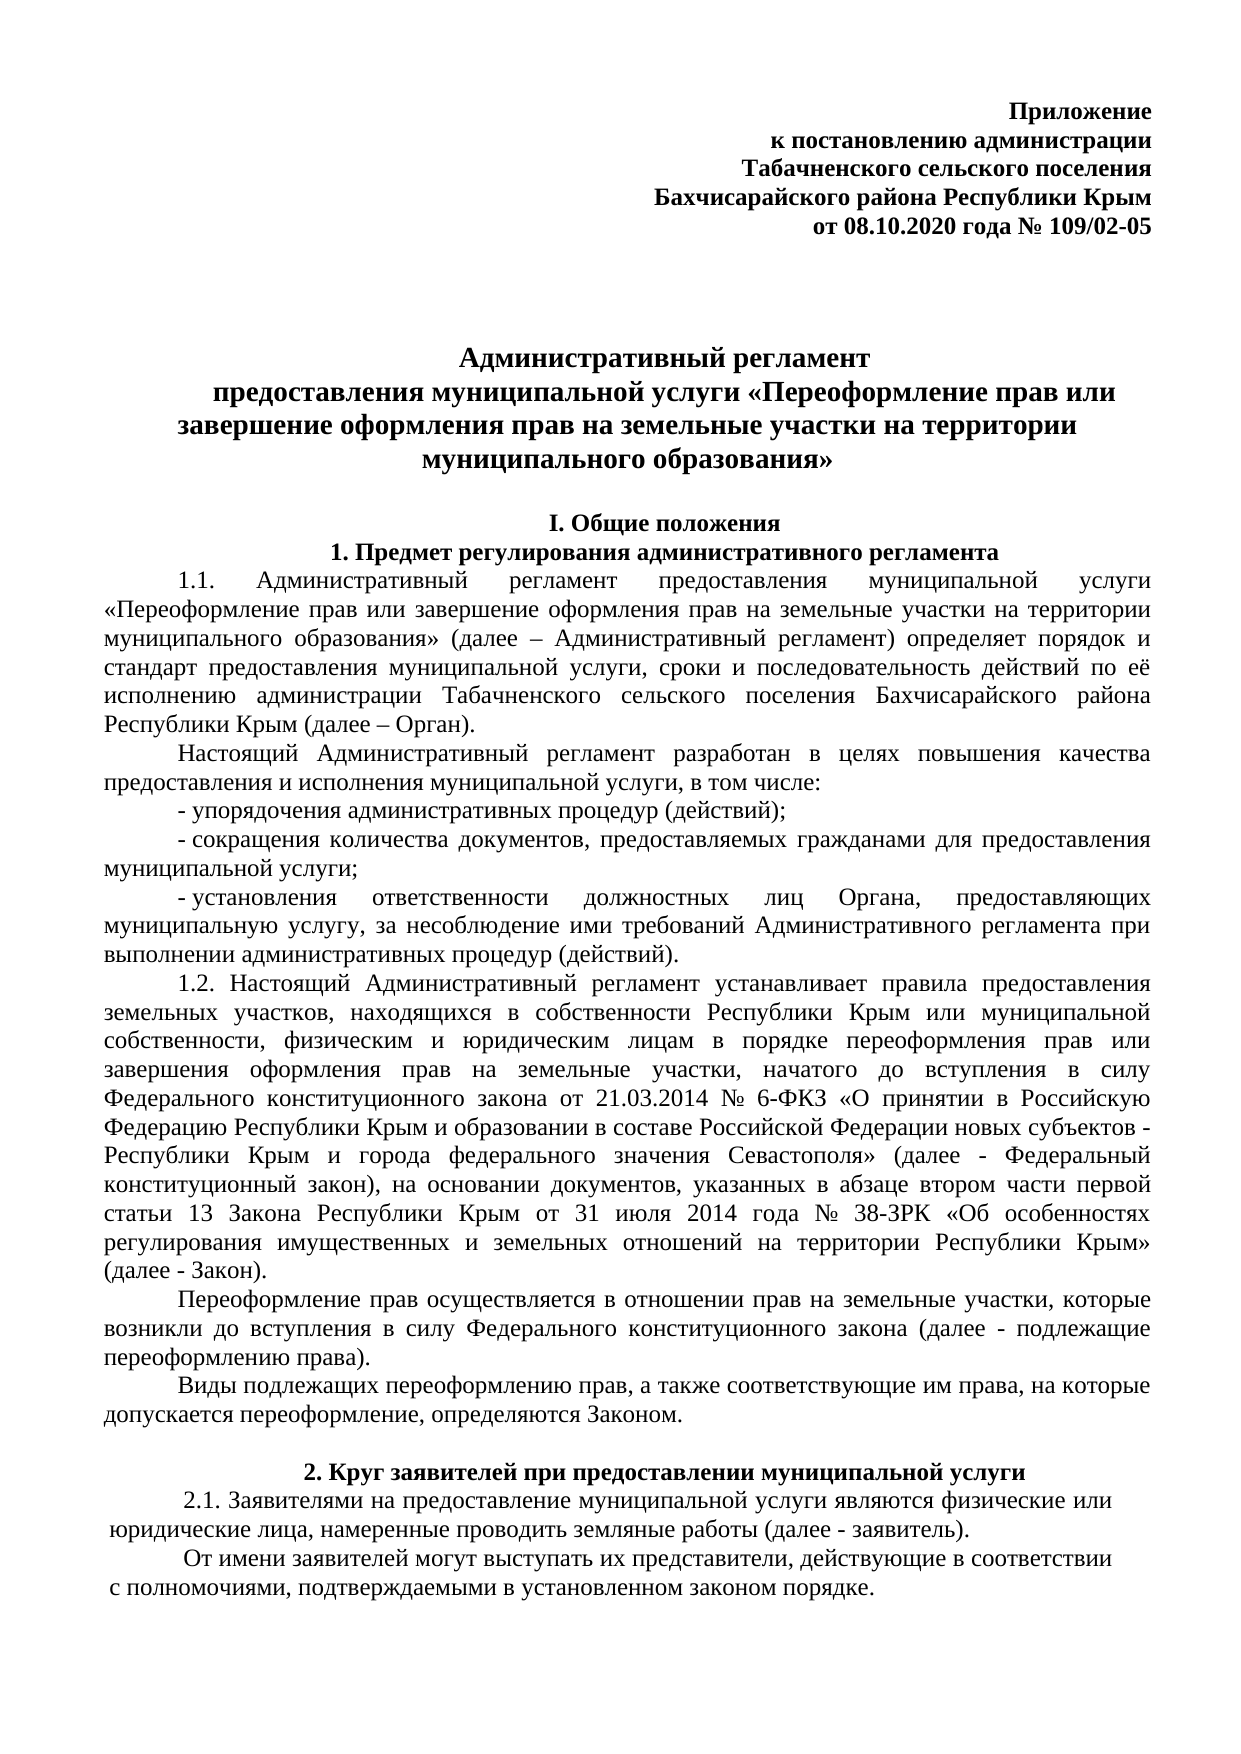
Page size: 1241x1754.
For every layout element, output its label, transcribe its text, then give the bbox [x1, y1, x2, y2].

text - установления ответственности должностных лиц Органа, предоставляющих муниципальную услугу, за несоблюдение ими требований Административного регламента при выполнении административных процедур (действий). [103, 882, 1152, 968]
text 1.1. Административный регламент предоставления муниципальной услуги «Переоформление прав или завершение оформления прав на земельные участки на территории муниципального образования» (далее – Административный регламент) определяет порядок и стандарт предоставления муниципальной услуги, сроки и последовательность действий по её исполнению администрации Табачненского сельского поселения Бахчисарайского района Республики Крым (далее – Орган). [103, 566, 1152, 738]
text Виды подлежащих переоформлению прав, а также соответствующие им права, на которые допускается переоформление, определяются Законом. [103, 1371, 1152, 1428]
text Приложение [103, 96, 1152, 125]
text к постановлению администрации [103, 125, 1152, 153]
text Административный регламент [103, 340, 1152, 374]
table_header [104, 1486, 1119, 1629]
text Настоящий Административный регламент разработан в целях повышения качества предоставления и исполнения муниципальной услуги, в том числе: [103, 738, 1152, 796]
text от 08.10.2020 года № 109/02-05 [103, 211, 1152, 240]
text предоставления муниципальной услуги «Переоформление прав или завершение оформления прав на земельные участки на территории муниципального образования» [103, 374, 1152, 474]
text Табачненского сельского поселения [103, 153, 1152, 182]
text - упорядочения административных процедур (действий); [103, 796, 1152, 824]
text 1.2. Настоящий Административный регламент устанавливает правила предоставления земельных участков, находящихся в собственности Республики Крым или муниципальной собственности, физическим и юридическим лицам в порядке переоформления прав или завершения оформления прав на земельные участки, начатого до вступления в силу Федерального конституционного закона от 21.03.2014 № 6-ФКЗ «О принятии в Российскую Федерацию Республики Крым и образовании в составе Российской Федерации новых субъектов - Республики Крым и города федерального значения Севастополя» (далее - Федеральный конституционный закон), на основании документов, указанных в абзаце втором части первой статьи 13 Закона Республики Крым от 31 июля 2014 года № 38-ЗРК «Об особенностях регулирования имущественных и земельных отношений на территории Республики Крым» (далее - Закон). [103, 968, 1152, 1284]
text - сокращения количества документов, предоставляемых гражданами для предоставления муниципальной услуги; [103, 824, 1152, 882]
list 2. Круг заявителей при предоставлении муниципальной услуги [103, 1457, 1152, 1486]
text 1. Предмет регулирования административного регламента [103, 537, 1152, 566]
text Переоформление прав осуществляется в отношении прав на земельные участки, которые возникли до вступления в силу Федерального конституционного закона (далее - подлежащие переоформлению права). [103, 1284, 1152, 1371]
text Бахчисарайского района Республики Крым [103, 182, 1152, 211]
text I. Общие положения [103, 508, 1152, 537]
